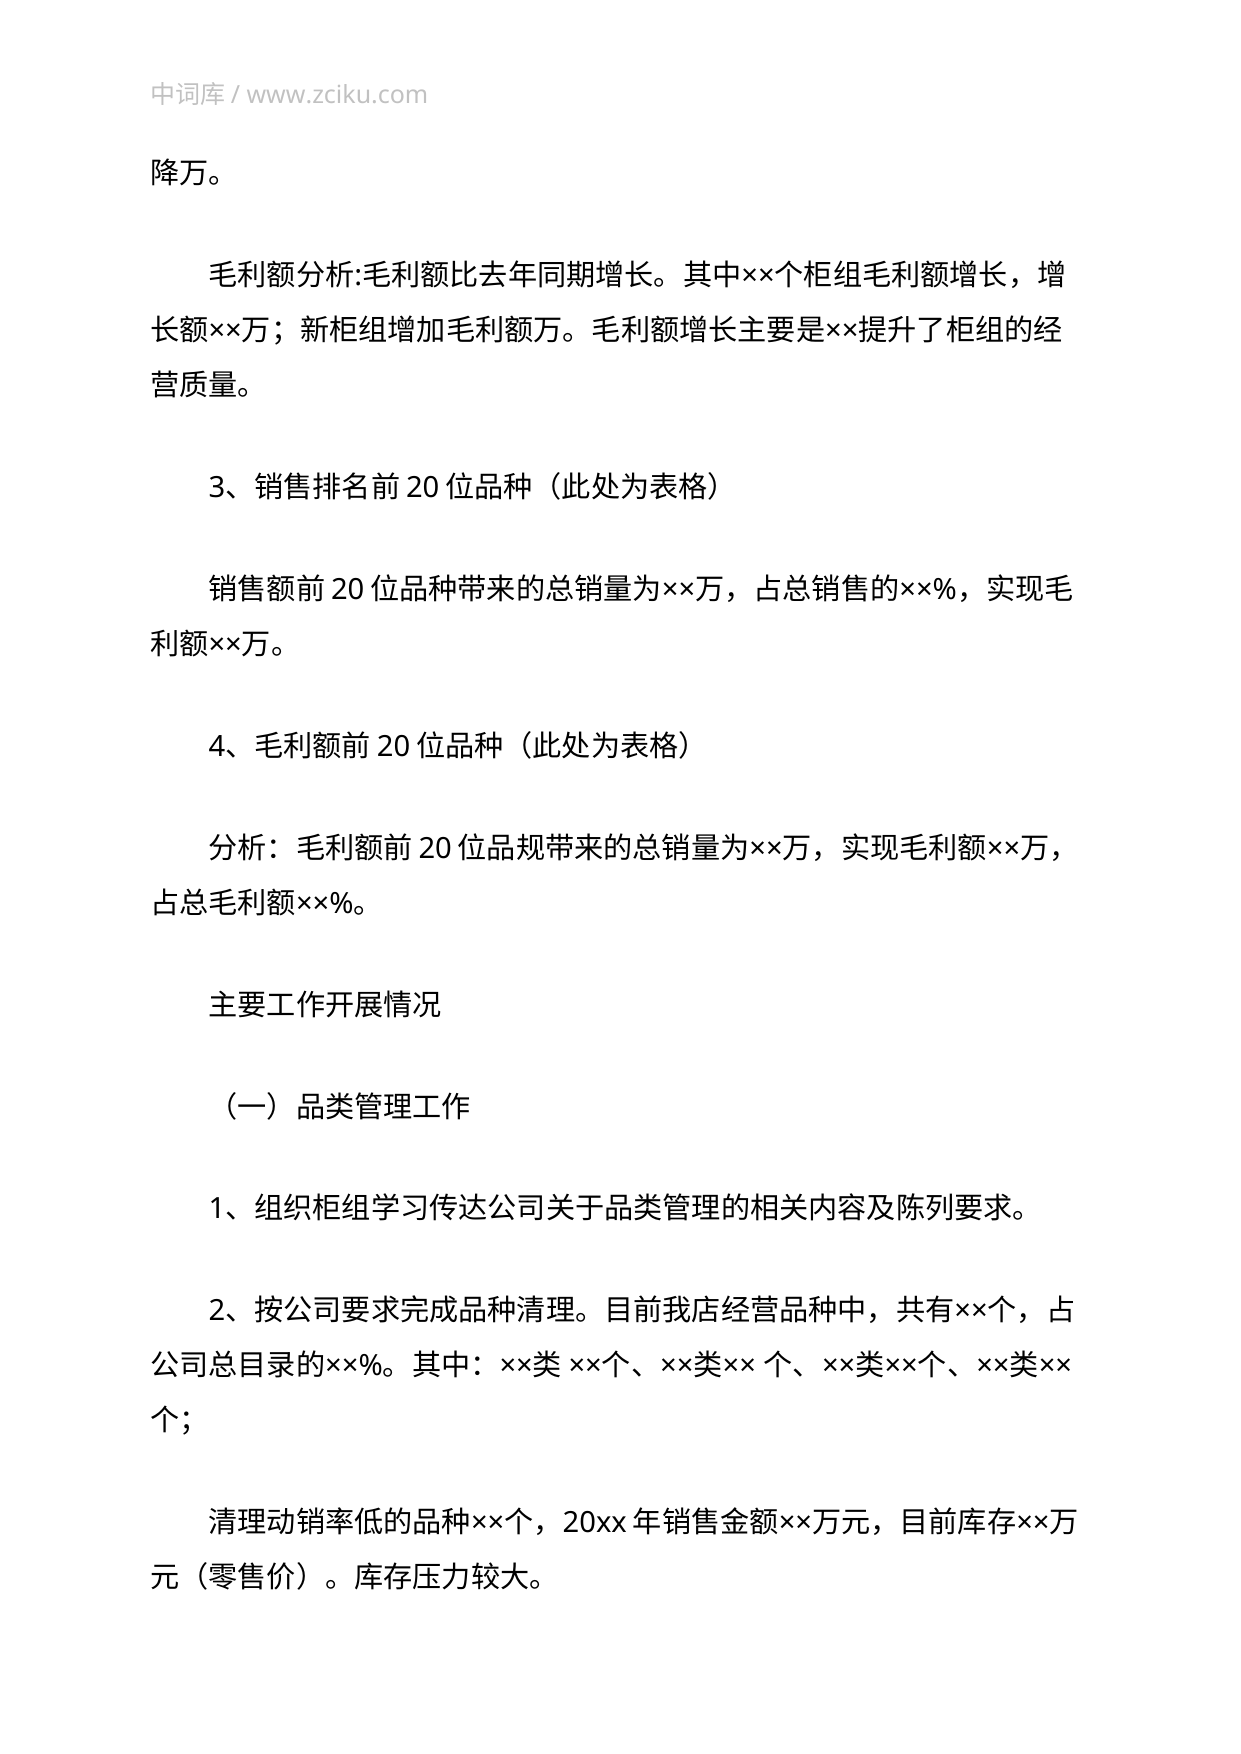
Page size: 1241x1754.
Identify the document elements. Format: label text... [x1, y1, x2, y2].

text 1、组织柜组学习传达公司关于品类管理的相关内容及陈列要求。 [150, 1185, 1090, 1227]
text 2、按公司要求完成品种清理。目前我店经营品种中，共有××个，占公司总目录的××%。其中：××类 ××个、××类×× 个、××类××个、××类×× 个； [150, 1287, 1090, 1439]
text 4、毛利额前20位品种（此处为表格） [150, 722, 1090, 765]
text 主要工作开展情况 [150, 981, 1090, 1024]
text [150, 150, 1090, 192]
text 毛利额分析:毛利额比去年同期增长。其中××个柜组毛利额增长，增长额××万；新柜组增加毛利额万。毛利额增长主要是××提升了柜组的经营质量。 [150, 252, 1090, 404]
text 销售额前20位品种带来的总销量为××万，占总销售的××%，实现毛利额××万。 [150, 566, 1090, 663]
text （一）品类管理工作 [150, 1083, 1090, 1126]
text 分析：毛利额前20位品规带来的总销量为××万，实现毛利额××万，占总毛利额××%。 [150, 824, 1090, 922]
text 3、销售排名前20位品种（此处为表格） [150, 463, 1090, 506]
text 清理动销率低的品种××个，20xx年销售金额××万元，目前库存××万元（零售价）。库存压力较大。 [150, 1499, 1090, 1596]
